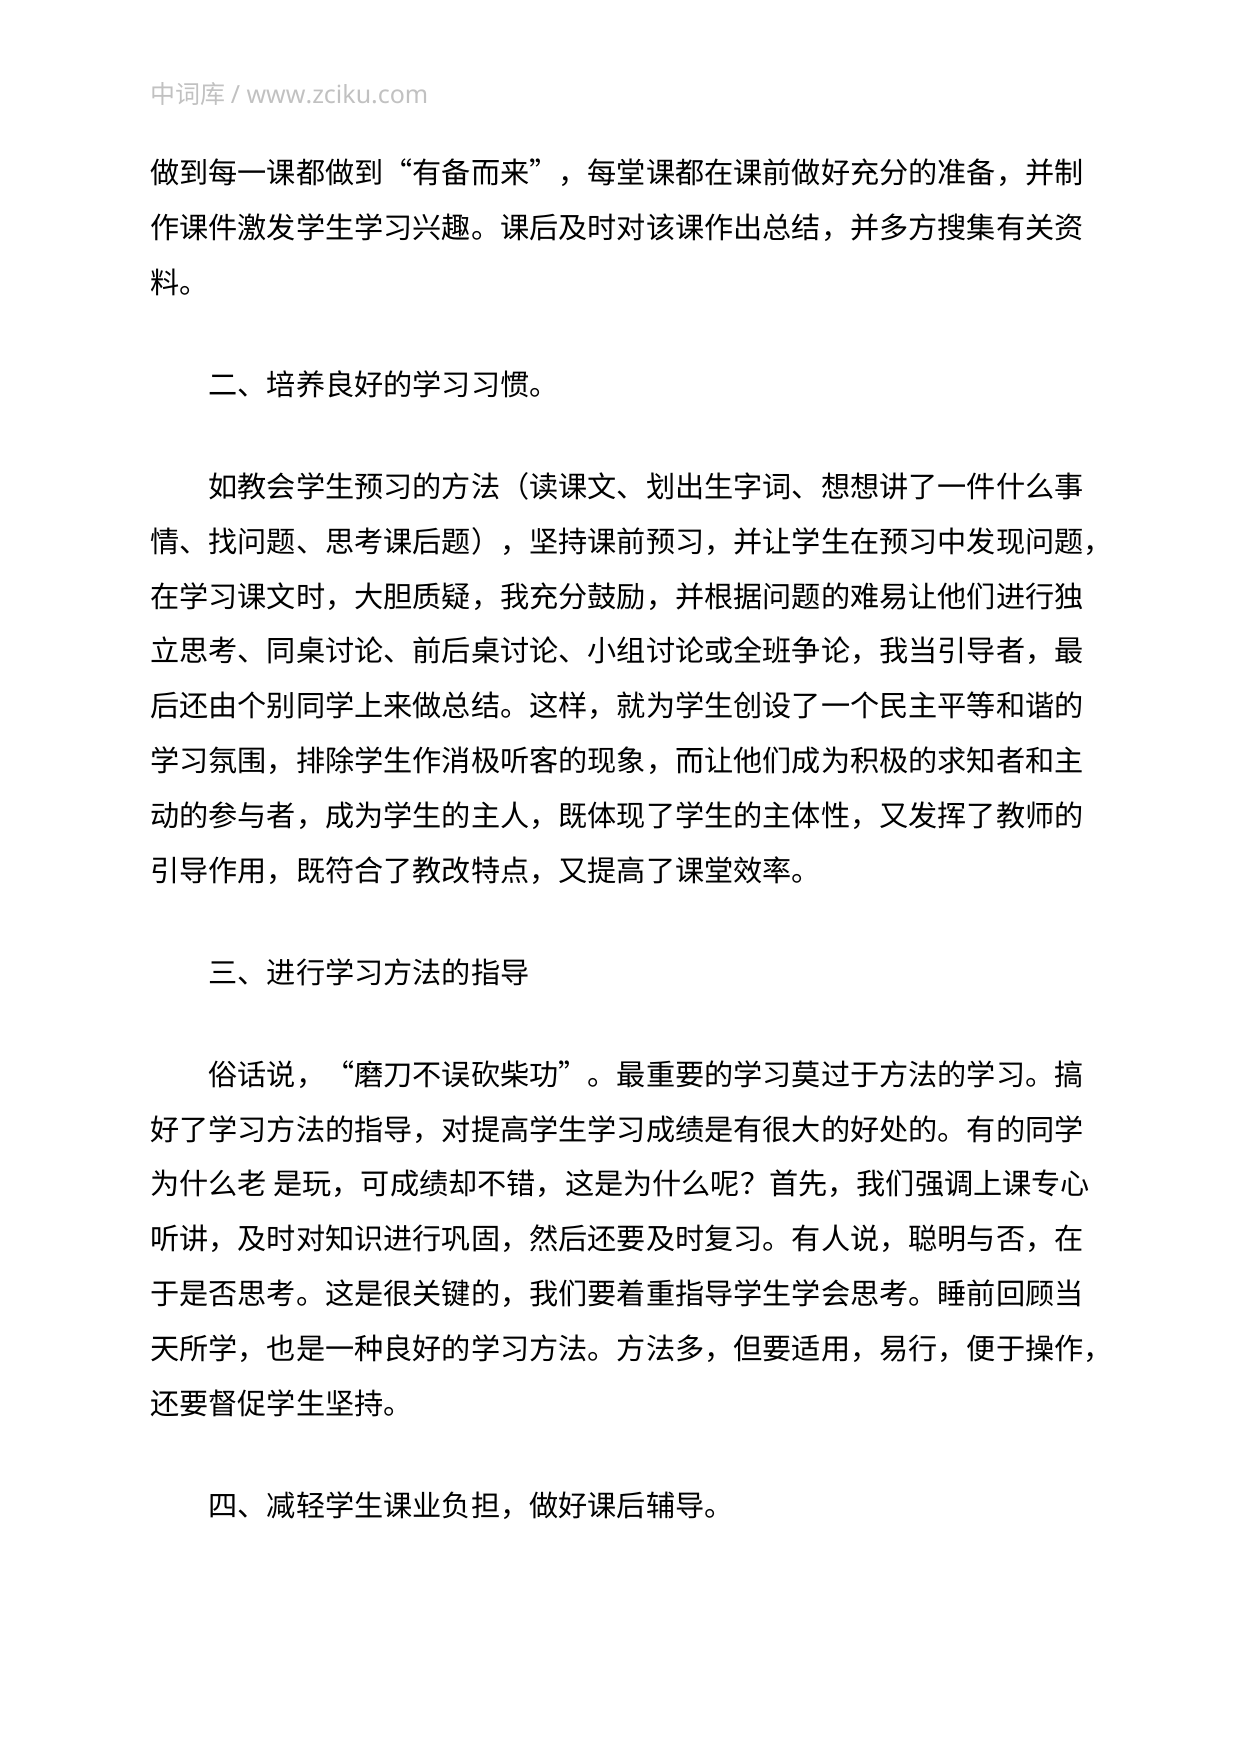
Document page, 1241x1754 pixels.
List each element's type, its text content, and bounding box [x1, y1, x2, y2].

text 三、进行学习方法的指导 [150, 949, 1090, 992]
text 二、培养良好的学习习惯。 [150, 362, 1090, 404]
text 如教会学生预习的方法（读课文、划出生字词、想想讲了一件什么事情、找问题、思考课后题），坚持课前预习，并让学生在预习中发现问题，在学习课文时，大胆质疑，我充分鼓励，并根据问题的难易让他们进行独立思考、同桌讨论、前后桌讨论、小组讨论或全班争论，我当引导者，最后还由个别同学上来做总结。这样，就为学生创设了一个民主平等和谐的学习氛围，排除学生作消极听客的现象，而让他们成为积极的求知者和主动的参与者，成为学生的主人，既体现了学生的主体性，又发挥了教师的引导作用，既符合了教改特点，又提高了课堂效率。 [150, 463, 1090, 890]
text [150, 150, 1090, 302]
text 四、减轻学生课业负担，做好课后辅导。 [150, 1482, 1090, 1524]
text 俗话说，“磨刀不误砍柴功”。最重要的学习莫过于方法的学习。搞好了学习方法的指导，对提高学生学习成绩是有很大的好处的。有的同学为什么老 是玩，可成绩却不错，这是为什么呢？首先，我们强调上课专心听讲，及时对知识进行巩固，然后还要及时复习。有人说，聪明与否，在于是否思考。这是很关键的，我们要着重指导学生学会思考。睡前回顾当天所学，也是一种良好的学习方法。方法多，但要适用，易行，便于操作，还要督促学生坚持。 [150, 1051, 1090, 1423]
